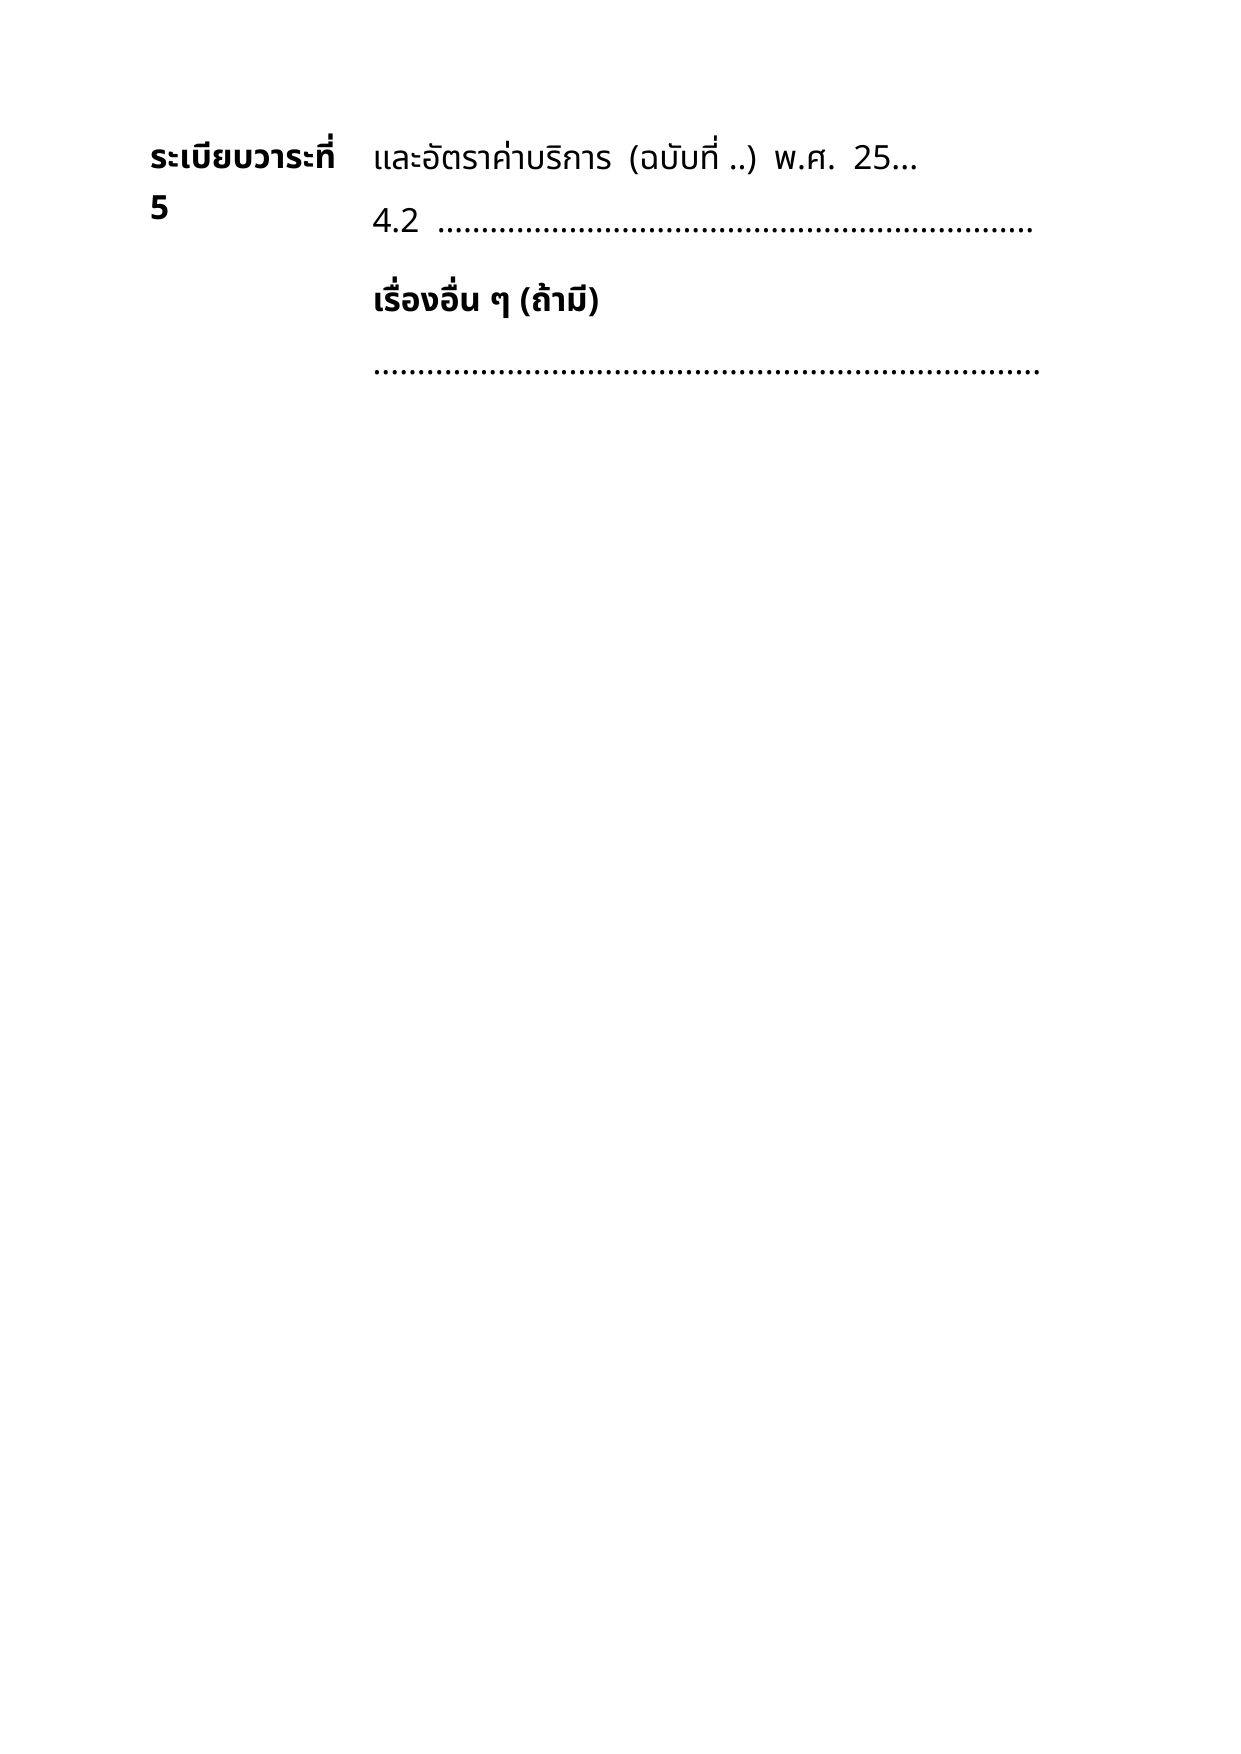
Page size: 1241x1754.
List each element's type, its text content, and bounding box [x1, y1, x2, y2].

table_cell ระเบียบวาระที่ 5 [139, 121, 361, 512]
